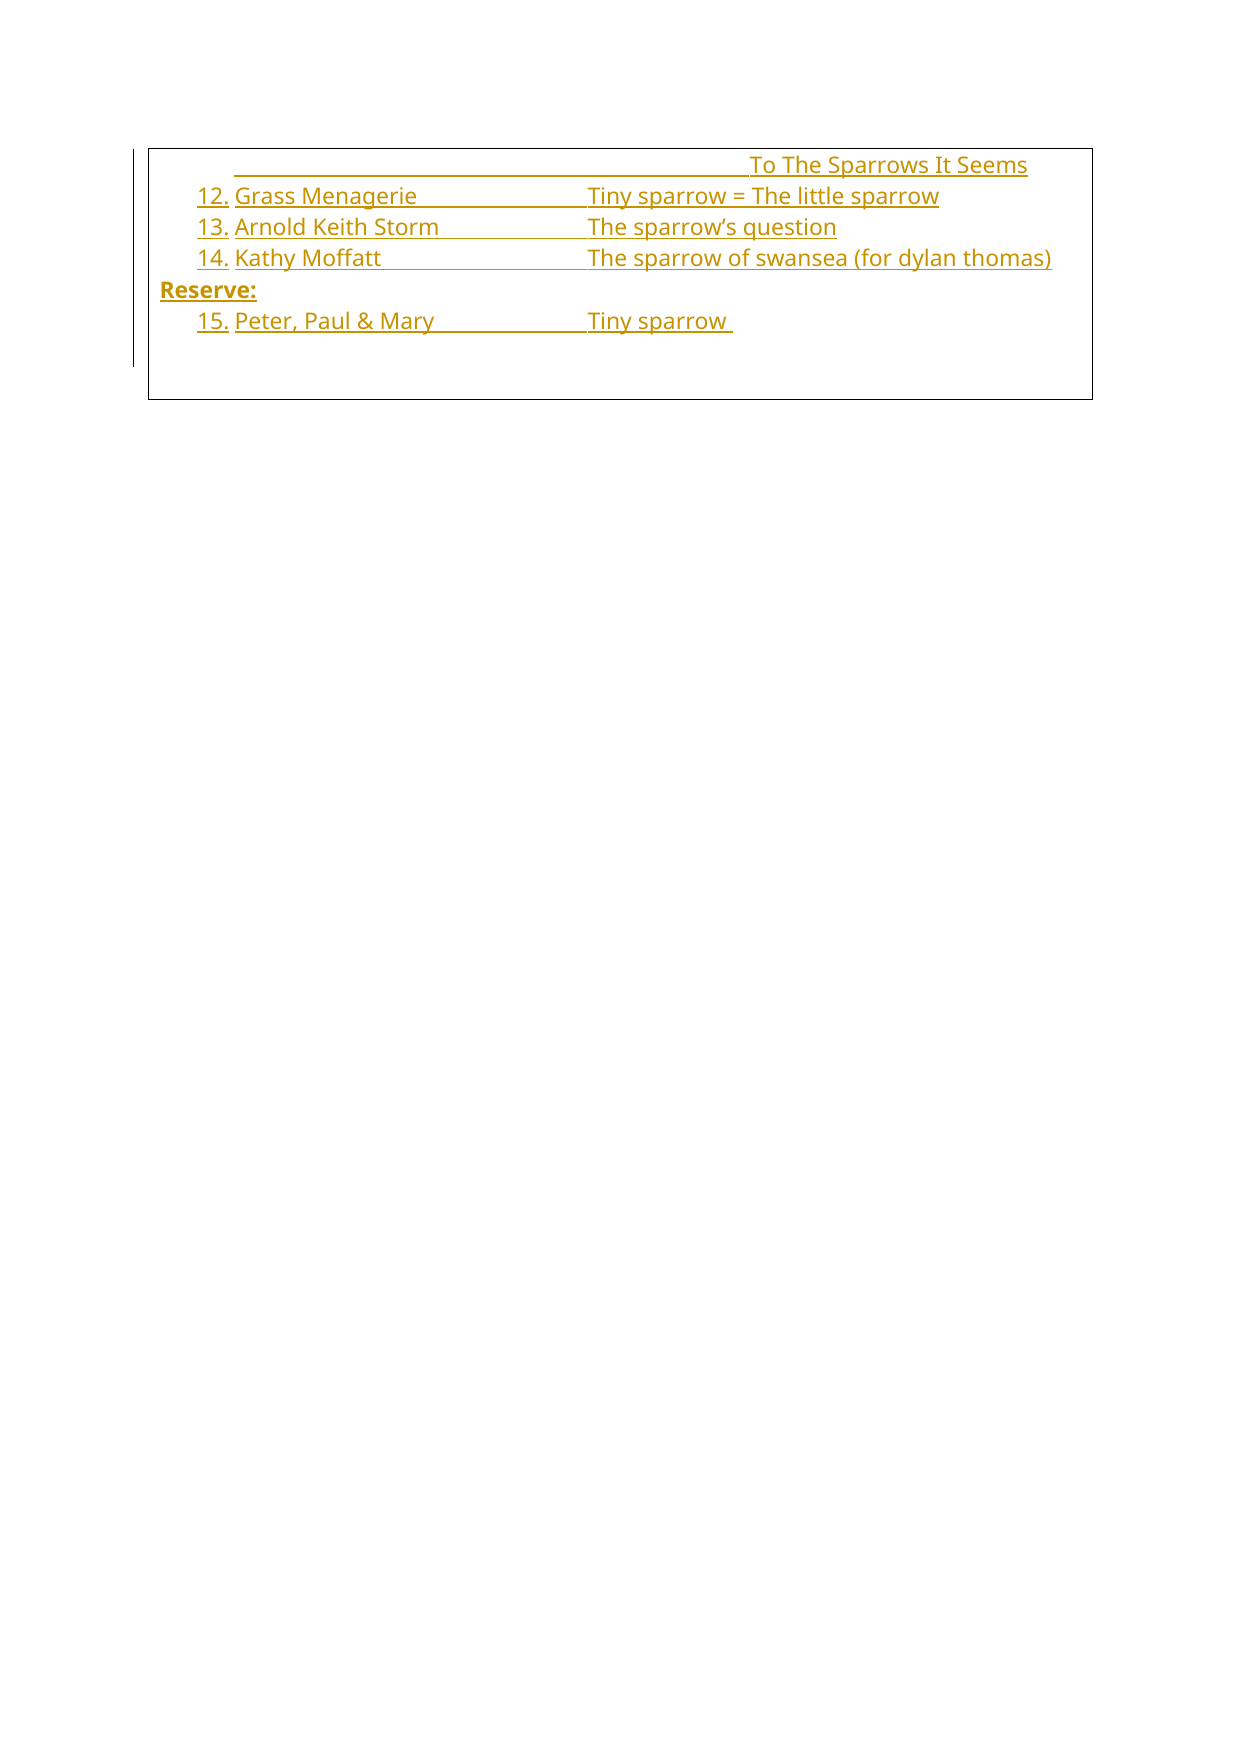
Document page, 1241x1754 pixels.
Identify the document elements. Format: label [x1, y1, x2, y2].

table_header [149, 149, 1092, 399]
